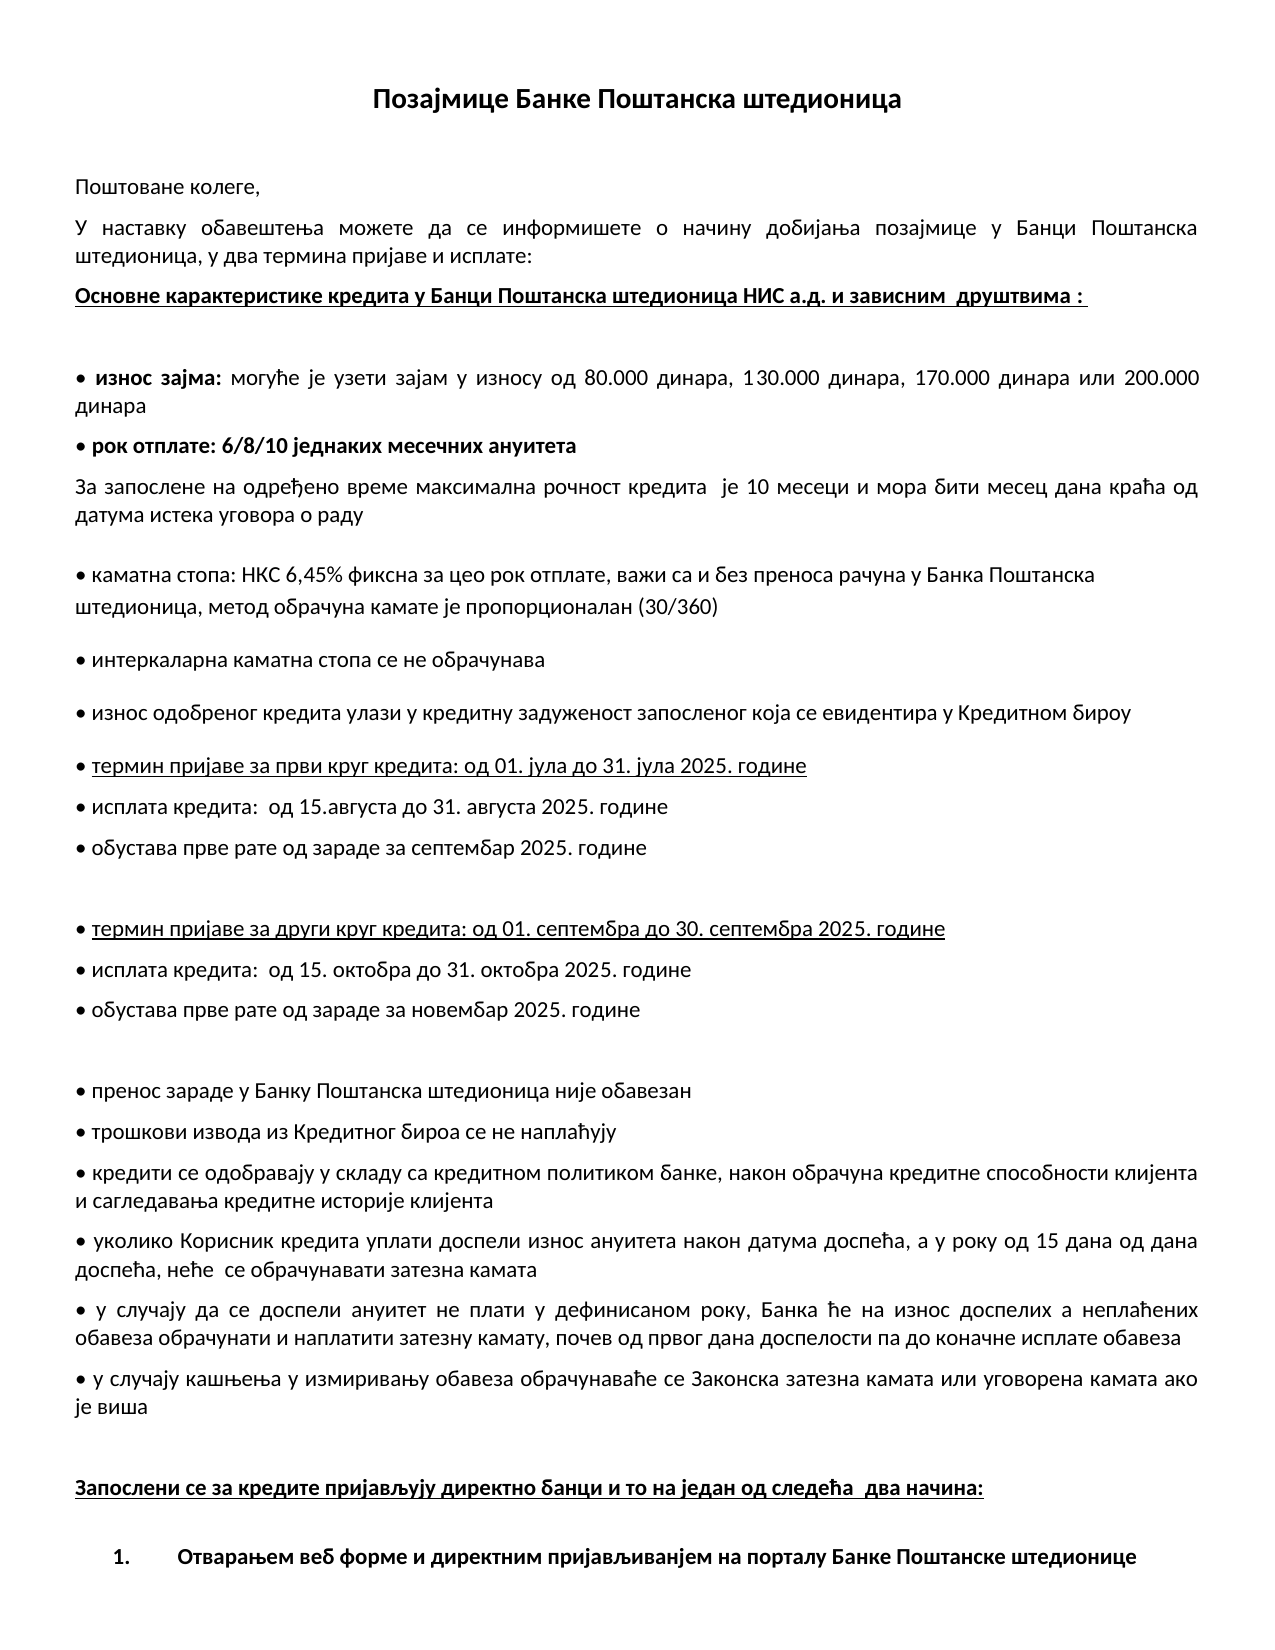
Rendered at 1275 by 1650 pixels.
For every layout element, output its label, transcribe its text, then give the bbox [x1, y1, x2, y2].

text • рoк oтплaтe: 6/8/10 jeднaких мeсeчних ануитета [75, 431, 1200, 459]
text • исплата кредита: од 15.августа до 31. августа 2025. године [75, 792, 1200, 820]
text • термин пријаве за први круг кредита: од 01. јула до 31. јула 2025. године [75, 752, 1200, 780]
list Отварањем веб форме и директним пријављиванјем на порталу Банке Поштанске штедионице [112, 1542, 1200, 1570]
text Поштоване колеге, [75, 172, 1200, 200]
text • термин пријаве за други круг кредита: од 01. септембра до 30. септембра 2025. године [75, 914, 1200, 942]
text • обустава прве рате од зараде за септембар 2025. године [75, 833, 1200, 861]
text Позајмицe Банке Поштанска штедионица [75, 75, 1200, 116]
text Запослени се за кредите пријављују директно банци и то на један од следећа два начина: [75, 1473, 1200, 1502]
text • у случају да се доспели ануитет не плати у дефинисаном року, Банка ће на износ доспелих а неплаћених обавеза обрачунати и наплатити затезну камату, почев од првог дана доспелости па до коначне исплате обавеза [75, 1295, 1200, 1352]
text У наставку обавештења можете да се информишете о начину добијања позајмице у Банци Поштанска штедионица, у два термина пријаве и исплате: [75, 212, 1200, 269]
text • у случају кашњења у измиривању обавеза обрачунаваће се Законска затезна камата или уговорена камата ако је виша [75, 1364, 1200, 1420]
text • трошкови извода из Кредитног бироа се не наплаћују [75, 1117, 1200, 1145]
text • изнoс oдoбрeнoг крeдитa улaзи у крeдитну зaдужeнoст зaпoслeнoг кoja сe eвидeнтирa у Kрeдитном бирoу [75, 698, 1200, 727]
text • каматна стопа: НКС 6,45% фиксна за цео рок отплате, важи са и без преноса рачуна у Банка Поштанска штедионица, метод обрачуна камате је пропорционалан (30/360) [75, 528, 1200, 621]
text • кредити се одобравају у складу са кредитном политиком банке, након обрачуна кредитне способности клијента и сагледавања кредитне историје клијента [75, 1158, 1200, 1214]
text • пренос зараде у Банку Поштанска штедионица није обавезан [75, 1077, 1200, 1105]
text • уколико Корисник кредита уплати доспели износ ануитета након датума доспећа, а у року од 15 дана од дана доспећа, неће се обрачунавати затезна камата [75, 1227, 1200, 1283]
text • интеркаларна каматна стопа се не обрачунава [75, 646, 1200, 673]
text За запослене на одређено време максимална рочност кредита је 10 месеци и мора бити месец дана краћа од датума истека уговора о раду [75, 472, 1200, 528]
text • исплата кредита: од 15. октобра до 31. октобра 2025. године [75, 955, 1200, 983]
text Основне карактеристике кредита у Банци Поштанска штедионица НИС а.д. и зависним друштвима : [75, 281, 1200, 309]
text • износ зајма: мoгућe je узeти зajaм у изнoсу oд 80.000 динара, 130.000 динара, 170.000 динара или 200.000 динара [75, 362, 1200, 419]
text • обустава прве рате од зараде за новембар 2025. године [75, 995, 1200, 1023]
